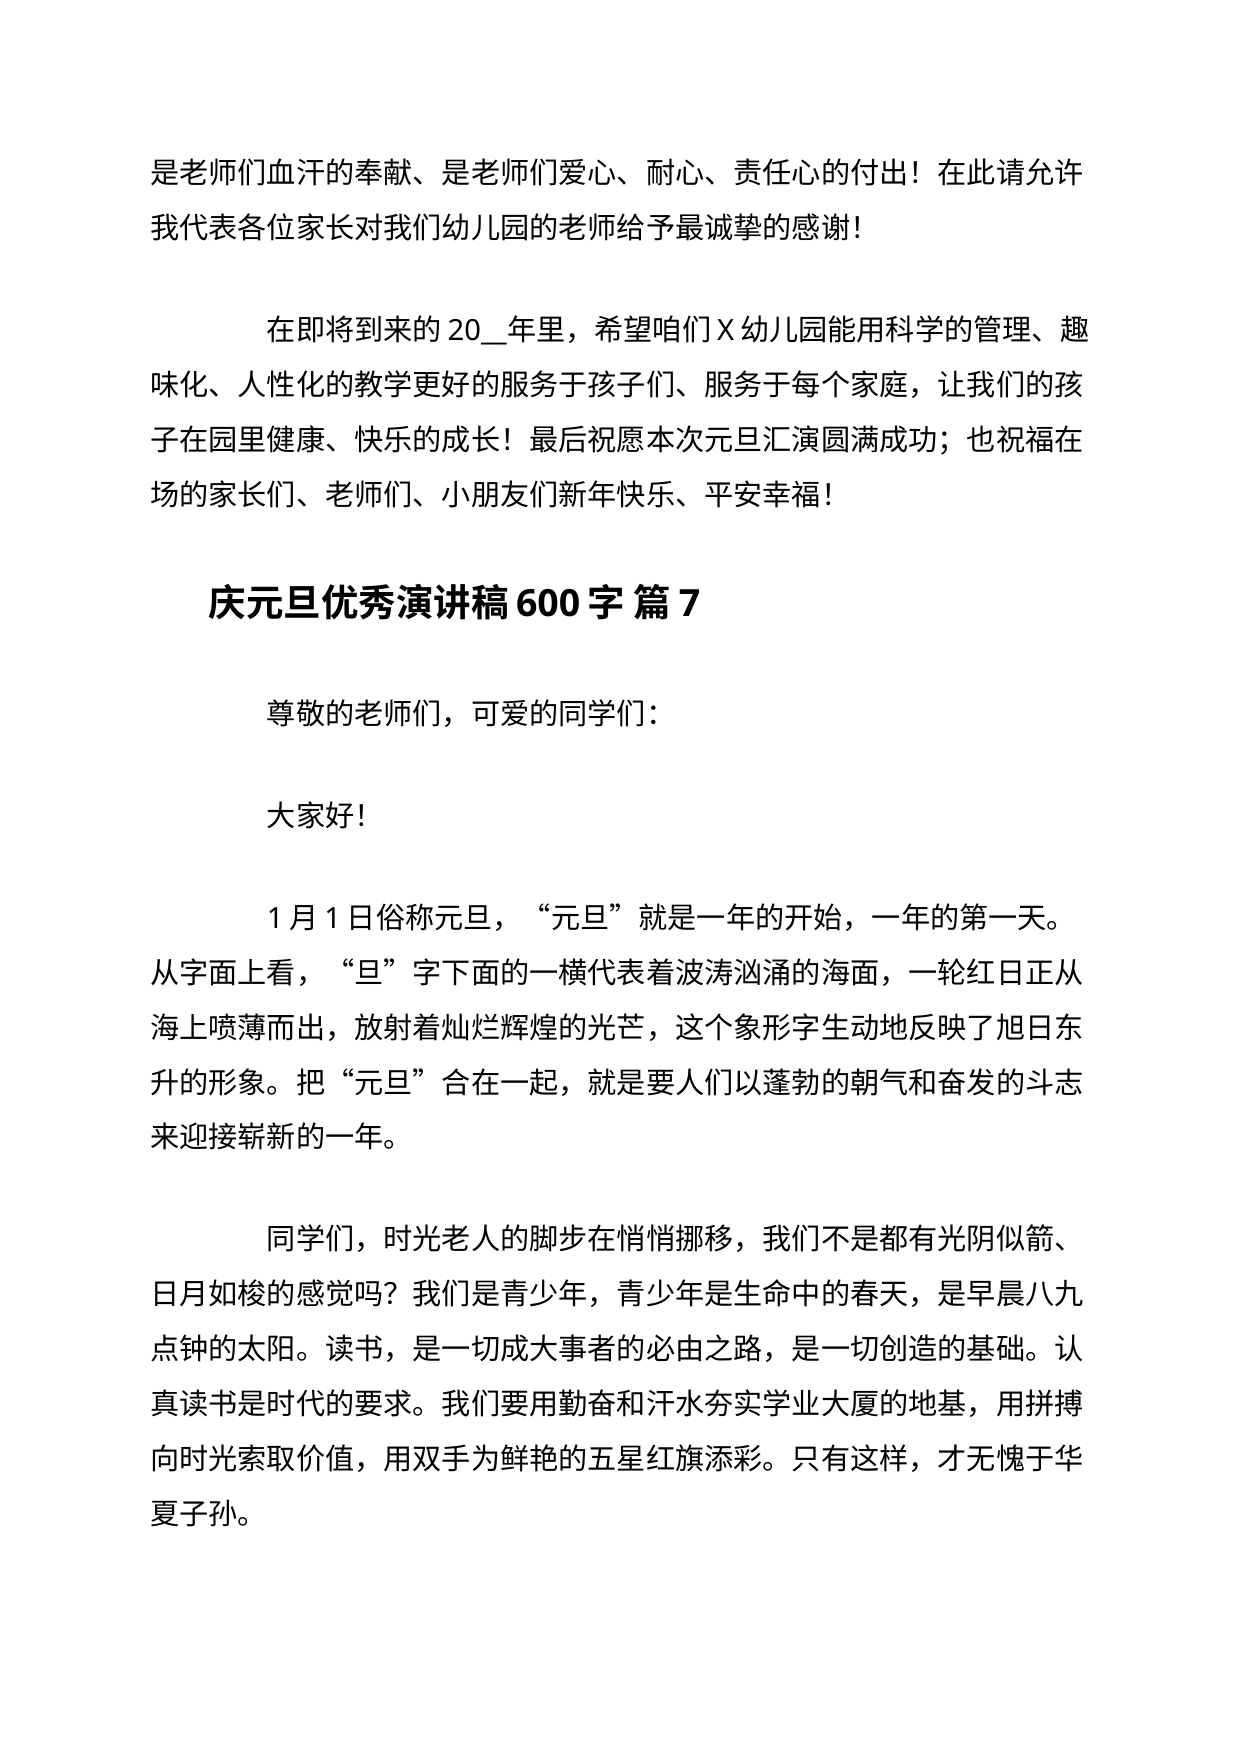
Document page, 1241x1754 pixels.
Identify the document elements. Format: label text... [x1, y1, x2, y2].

text 同学们，时光老人的脚步在悄悄挪移，我们不是都有光阴似箭、日月如梭的感觉吗？我们是青少年，青少年是生命中的春天，是早晨八九点钟的太阳。读书，是一切成大事者的必由之路，是一切创造的基础。认真读书是时代的要求。我们要用勤奋和汗水夯实学业大厦的地基，用拼搏向时光索取价值，用双手为鲜艳的五星红旗添彩。只有这样，才无愧于华夏子孙。 [150, 1216, 1090, 1533]
text 尊敬的老师们，可爱的同学们： [150, 691, 1090, 733]
text 在即将到来的20__年里，希望咱们X幼儿园能用科学的管理、趣味化、人性化的教学更好的服务于孩子们、服务于每个家庭，让我们的孩子在园里健康、快乐的成长！最后祝愿本次元旦汇演圆满成功；也祝福在场的家长们、老师们、小朋友们新年快乐、平安幸福！ [150, 307, 1090, 514]
text 庆元旦优秀演讲稿600字 篇7 [150, 573, 1090, 628]
text 大家好！ [150, 793, 1090, 835]
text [150, 150, 1090, 247]
text 1月1日俗称元旦，“元旦”就是一年的开始，一年的第一天。从字面上看，“旦”字下面的一横代表着波涛汹涌的海面，一轮红日正从海上喷薄而出，放射着灿烂辉煌的光芒，这个象形字生动地反映了旭日东升的形象。把“元旦”合在一起，就是要人们以蓬勃的朝气和奋发的斗志来迎接崭新的一年。 [150, 894, 1090, 1156]
